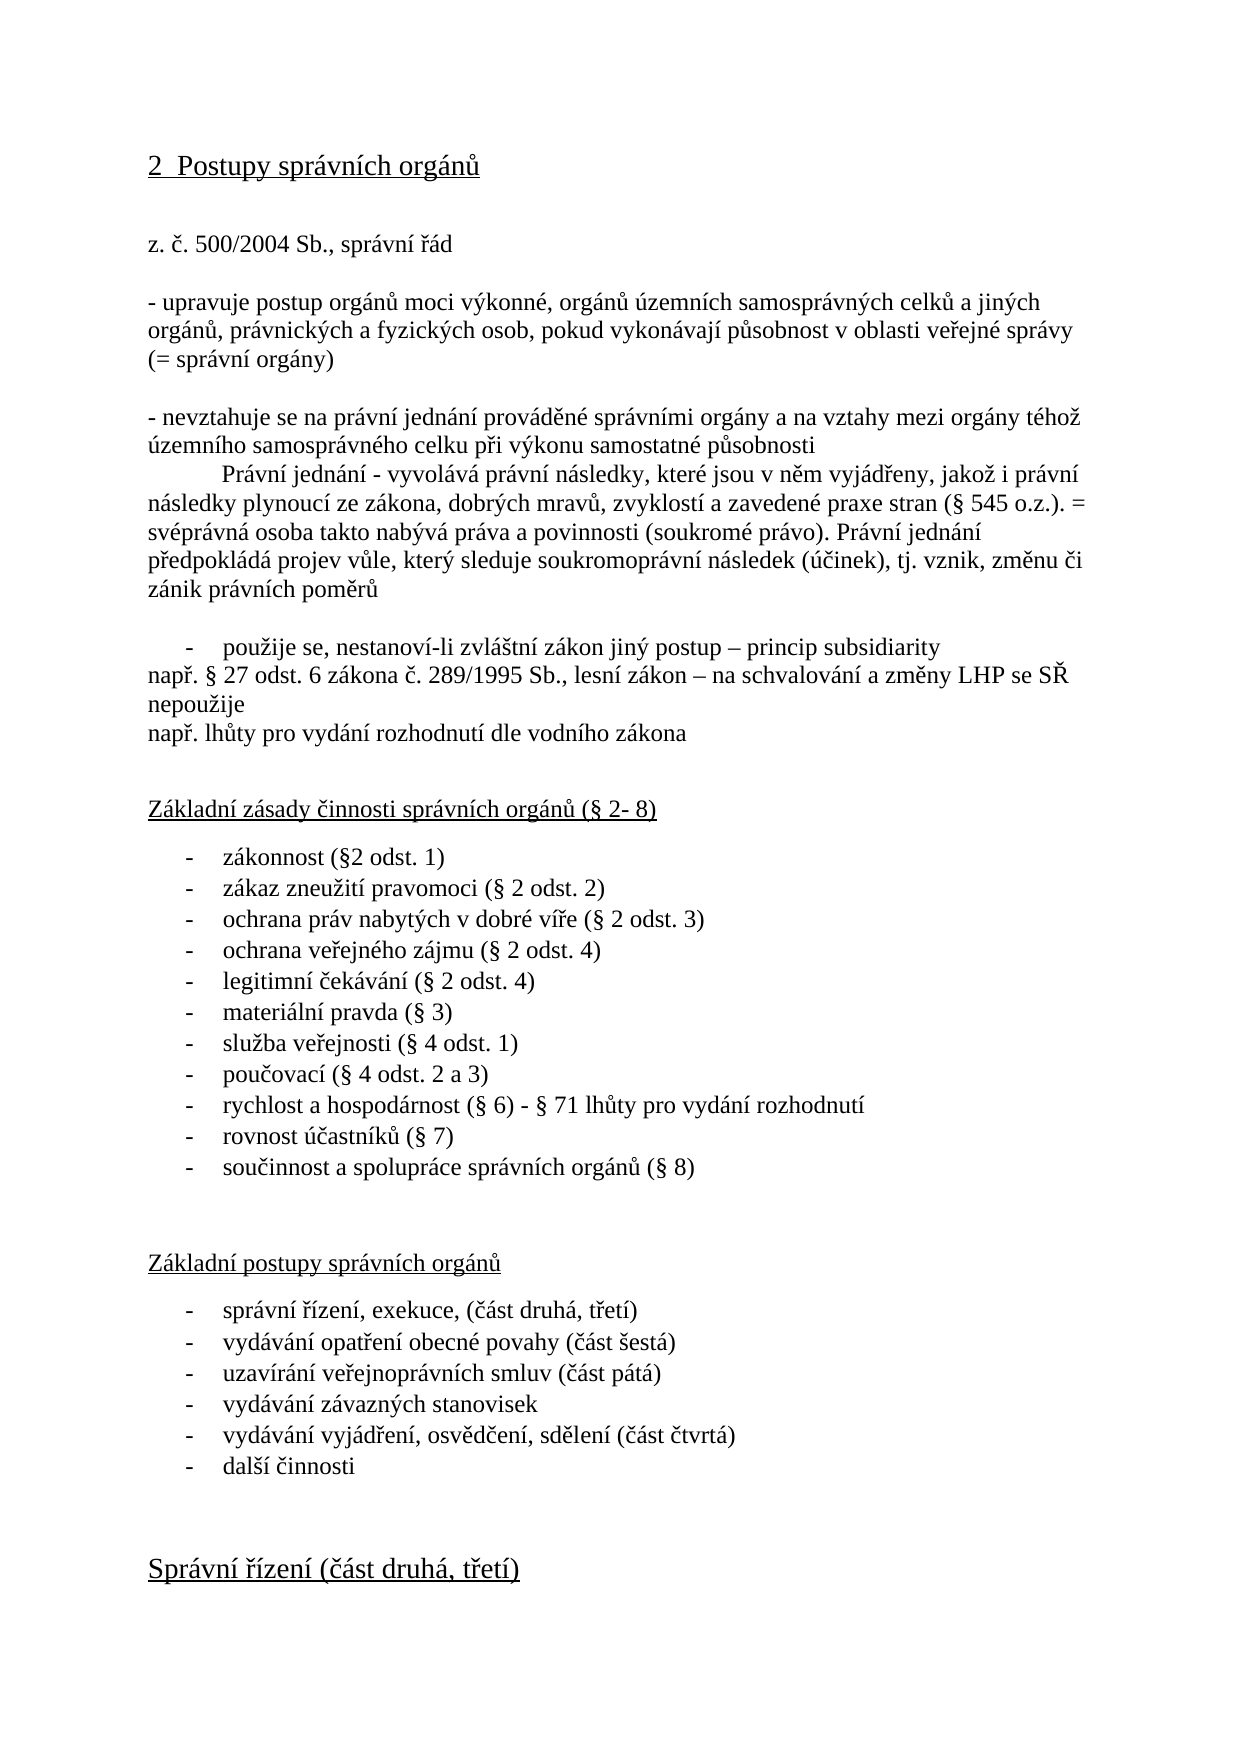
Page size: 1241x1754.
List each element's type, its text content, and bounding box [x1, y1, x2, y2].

list materiální pravda (§ 3) [185, 997, 1093, 1026]
list zákonnost (§2 odst. 1) [185, 842, 1093, 871]
text Správní řízení (část druhá, třetí) [148, 1551, 1093, 1585]
text Základní zásady činnosti správních orgánů (§ 2- 8) [148, 794, 1093, 823]
list použije se, nestanoví-li zvláštní zákon jiný postup – princip subsidiarity [185, 632, 1093, 660]
list vydávání závazných stanovisek [185, 1389, 1093, 1417]
list legitimní čekávání (§ 2 odst. 4) [185, 966, 1093, 995]
text např. lhůty pro vydání rozhodnutí dle vodního zákona [148, 718, 1093, 747]
text např. § 27 odst. 6 zákona č. 289/1995 Sb., lesní zákon – na schvalování a změny LHP se SŘ nepoužije [148, 660, 1093, 718]
text - nevztahuje se na právní jednání prováděné správními orgány a na vztahy mezi orgány téhož územního samosprávného celku při výkonu samostatné působnosti [148, 402, 1093, 459]
text - upravuje postup orgánů moci výkonné, orgánů územních samosprávných celků a jiných orgánů, právnických a fyzických osob, pokud vykonávají působnost v oblasti veřejné správy (= správní orgány) [148, 287, 1093, 373]
list správní řízení, exekuce, (část druhá, třetí) [185, 1296, 1093, 1324]
list rovnost účastníků (§ 7) [185, 1121, 1093, 1150]
list rychlost a hospodárnost (§ 6) - § 71 lhůty pro vydání rozhodnutí [185, 1090, 1093, 1119]
list poučovací (§ 4 odst. 2 a 3) [185, 1059, 1093, 1088]
list zákaz zneužití pravomoci (§ 2 odst. 2) [185, 873, 1093, 902]
list součinnost a spolupráce správních orgánů (§ 8) [185, 1152, 1093, 1181]
list vydávání opatření obecné povahy (část šestá) [185, 1327, 1093, 1355]
list ochrana práv nabytých v dobré víře (§ 2 odst. 3) [185, 904, 1093, 933]
text Právní jednání - vyvolává právní následky, které jsou v něm vyjádřeny, jakož i právní následky plynoucí ze zákona, dobrých mravů, zvyklostí a zavedené praxe stran (§ 545 o.z.). = svéprávná osoba takto nabývá práva a povinnosti (soukromé právo). Právní jednání předpokládá projev vůle, který sleduje soukromoprávní následek (účinek), tj. vznik, změnu či zánik právních poměrů [148, 459, 1093, 603]
text Základní postupy správních orgánů [148, 1248, 1093, 1277]
list uzavírání veřejnoprávních smluv (část pátá) [185, 1358, 1093, 1386]
list další činnosti [185, 1451, 1093, 1479]
list služba veřejnosti (§ 4 odst. 1) [185, 1028, 1093, 1057]
list ochrana veřejného zájmu (§ 2 odst. 4) [185, 935, 1093, 964]
list vydávání vyjádření, osvědčení, sdělení (část čtvrtá) [185, 1420, 1093, 1448]
text z. č. 500/2004 Sb., správní řád [148, 229, 1093, 258]
text 2 Postupy správních orgánů [148, 148, 1093, 181]
